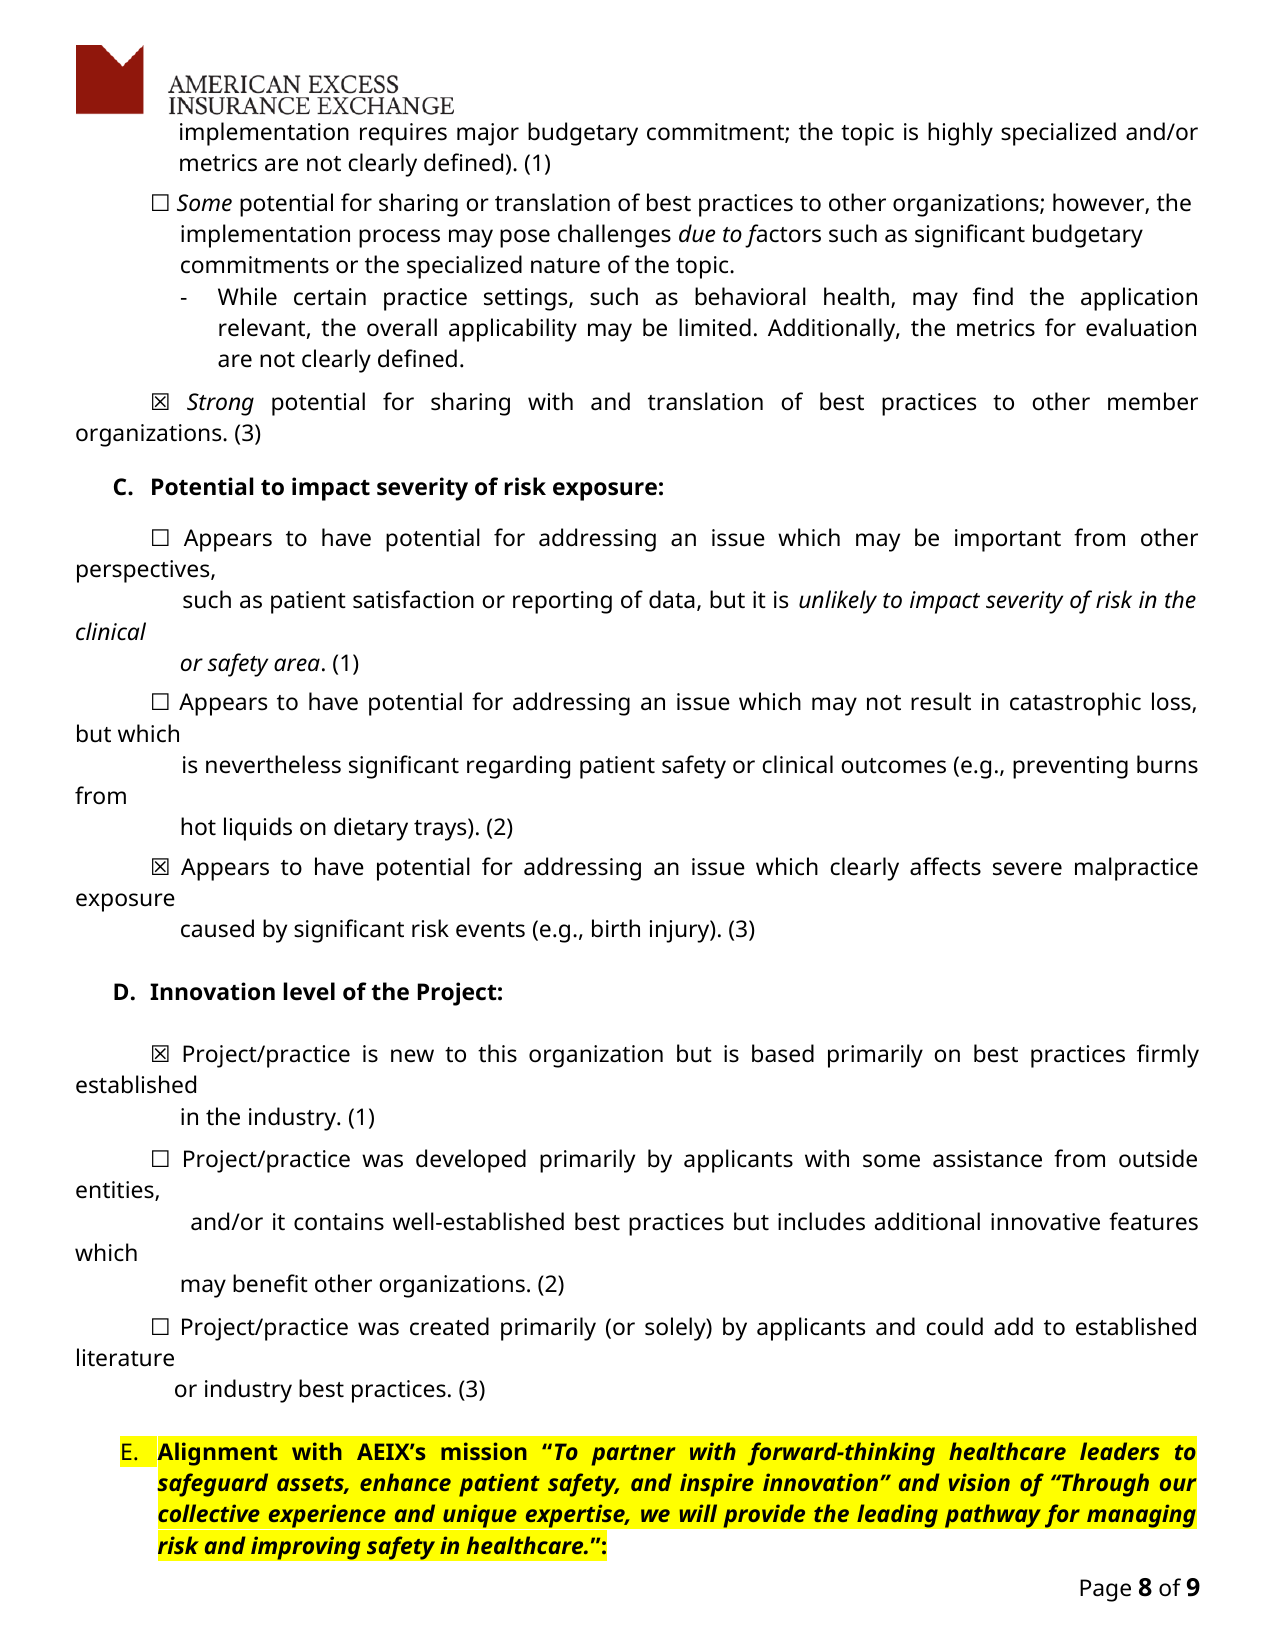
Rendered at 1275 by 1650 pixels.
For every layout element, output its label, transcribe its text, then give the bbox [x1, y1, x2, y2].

list While certain practice settings, such as behavioral health, may find the application relevant, the overall applicability may be limited. Additionally, the metrics for evaluation are not clearly defined. [180, 280, 1200, 374]
list Alignment with AEIX’s mission “To partner with forward-thinking healthcare leaders to safeguard assets, enhance patient safety, and inspire innovation” and vision of “Through our collective experience and unique expertise, we will provide the leading pathway for managing risk and improving safety in healthcare.”: [120, 1436, 1200, 1561]
list Innovation level of the Project: [112, 976, 1200, 1007]
text Strong potential for sharing with and translation of best practices to other member organizations. (3) [75, 386, 1200, 448]
text or industry best practices. (3) [75, 1373, 1200, 1404]
text Project/practice is new to this organization but is based primarily on best practices firmly established [75, 1038, 1200, 1101]
text Project/practice was developed primarily by applicants with some assistance from outside entities, [75, 1143, 1200, 1206]
text Appears to have potential for addressing an issue which may not result in catastrophic loss, but which [75, 686, 1200, 749]
text commitments or the specialized nature of the topic. [75, 249, 1200, 280]
text hot liquids on dietary trays). (2) [75, 811, 1200, 842]
text implementation process may pose challenges due to factors such as significant budgetary [75, 218, 1200, 249]
text and/or it contains well-established best practices but includes additional innovative features which [75, 1206, 1200, 1268]
text implementation requires major budgetary commitment; the topic is highly specialized and/or metrics are not clearly defined). (1) [178, 116, 1200, 178]
text caused by significant risk events (e.g., birth injury). (3) [75, 913, 1200, 944]
text Some potential for sharing or translation of best practices to other organizations; however, the [75, 187, 1200, 218]
text Appears to have potential for addressing an issue which may be important from other perspectives, [75, 522, 1200, 584]
text such as patient satisfaction or reporting of data, but it is unlikely to impact severity of risk in the clinical [75, 584, 1200, 647]
text Project/practice was created primarily (or solely) by applicants and could add to established literature [75, 1311, 1200, 1373]
text may benefit other organizations. (2) [75, 1268, 1200, 1299]
text is nevertheless significant regarding patient safety or clinical outcomes (e.g., preventing burns from [75, 749, 1200, 811]
list Potential to impact severity of risk exposure: [112, 471, 1200, 502]
text in the industry. (1) [75, 1101, 1200, 1132]
picture [75, 45, 454, 116]
text Appears to have potential for addressing an issue which clearly affects severe malpractice exposure [75, 851, 1200, 913]
text or safety area. (1) [75, 647, 1200, 678]
